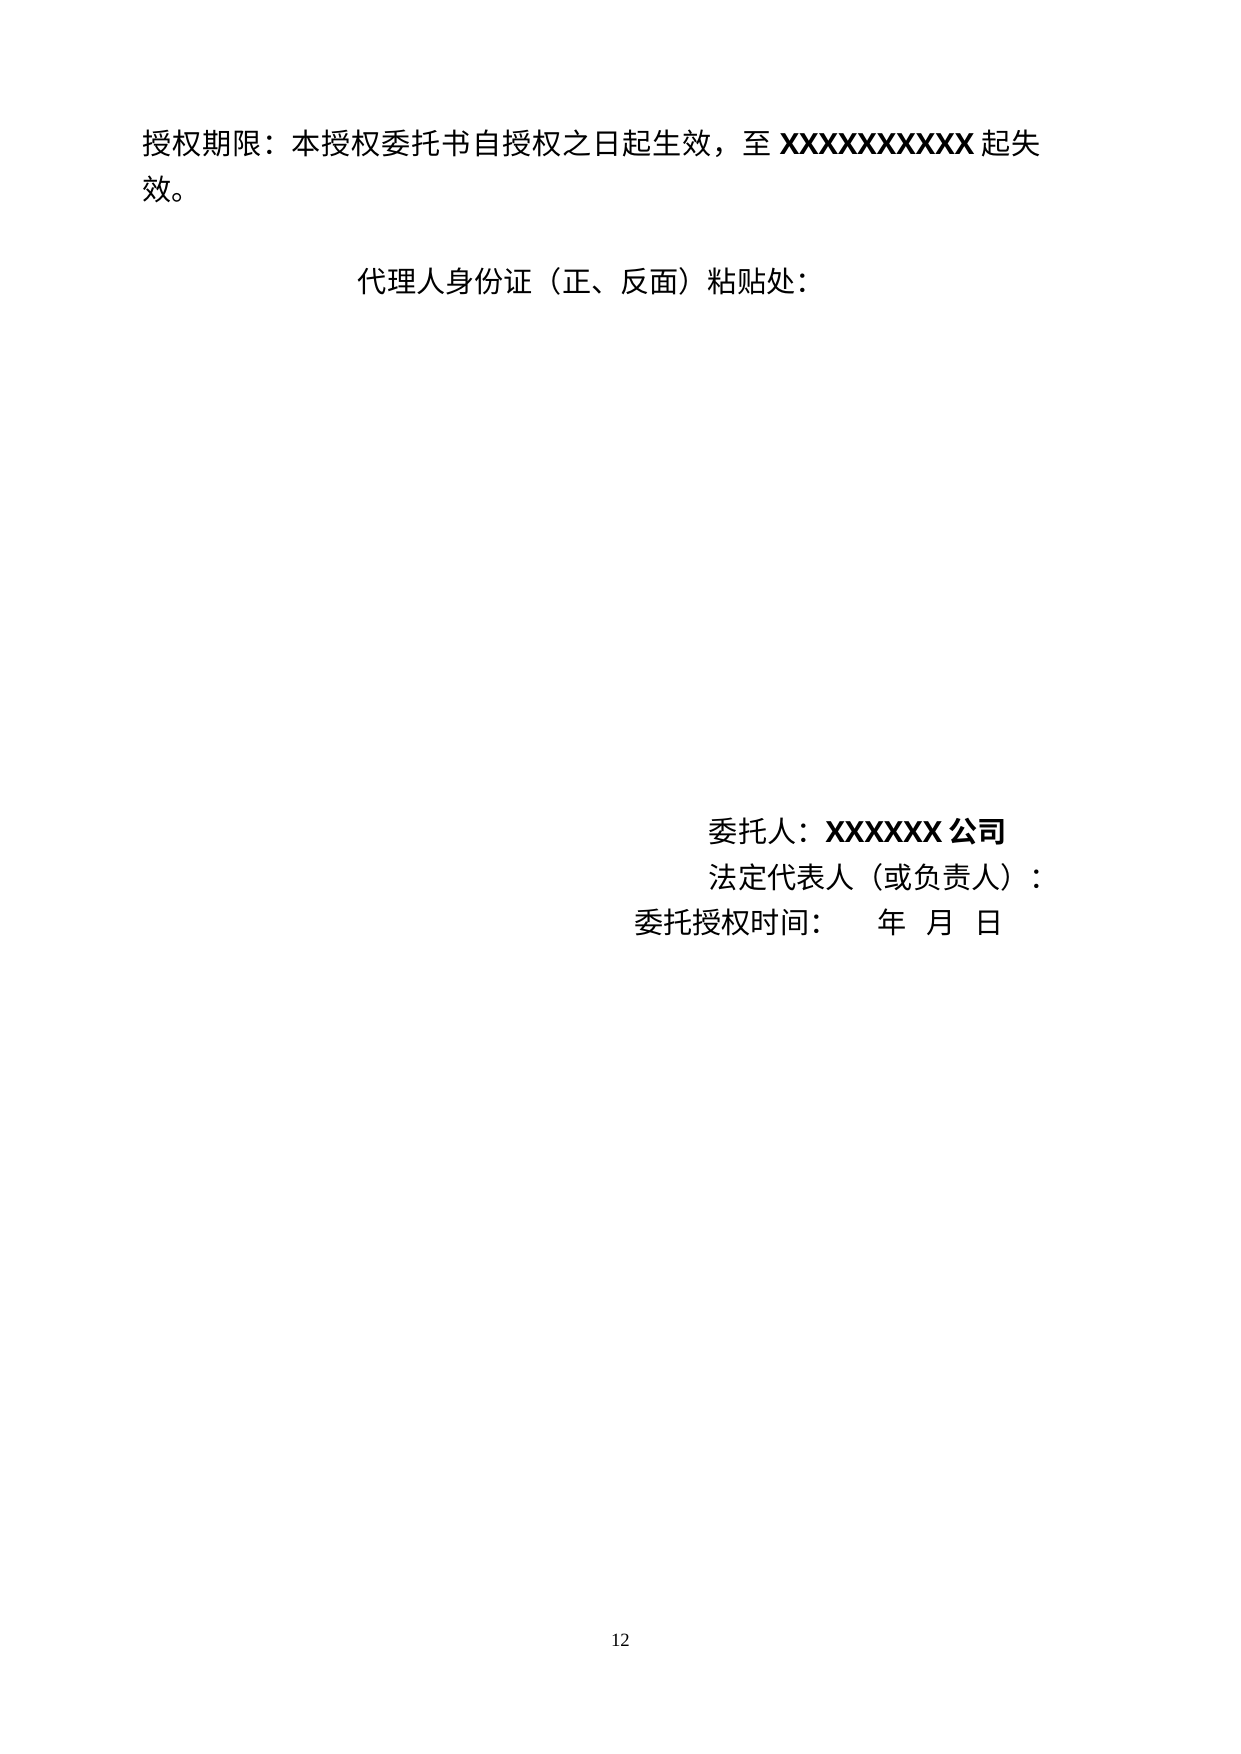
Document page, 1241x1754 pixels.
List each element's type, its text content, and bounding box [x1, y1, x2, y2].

text 委托授权时间： 年 月 日 [153, 897, 1096, 943]
text 法定代表人（或负责人）： [153, 851, 1048, 897]
text 代理人身份证（正、反面）粘贴处： [142, 256, 1040, 301]
text 授权期限：本授权委托书自授权之日起生效，至XXXXXXXXXX起失效。 [142, 118, 1040, 210]
text 委托人：XXXXXX公司 [153, 806, 1048, 851]
